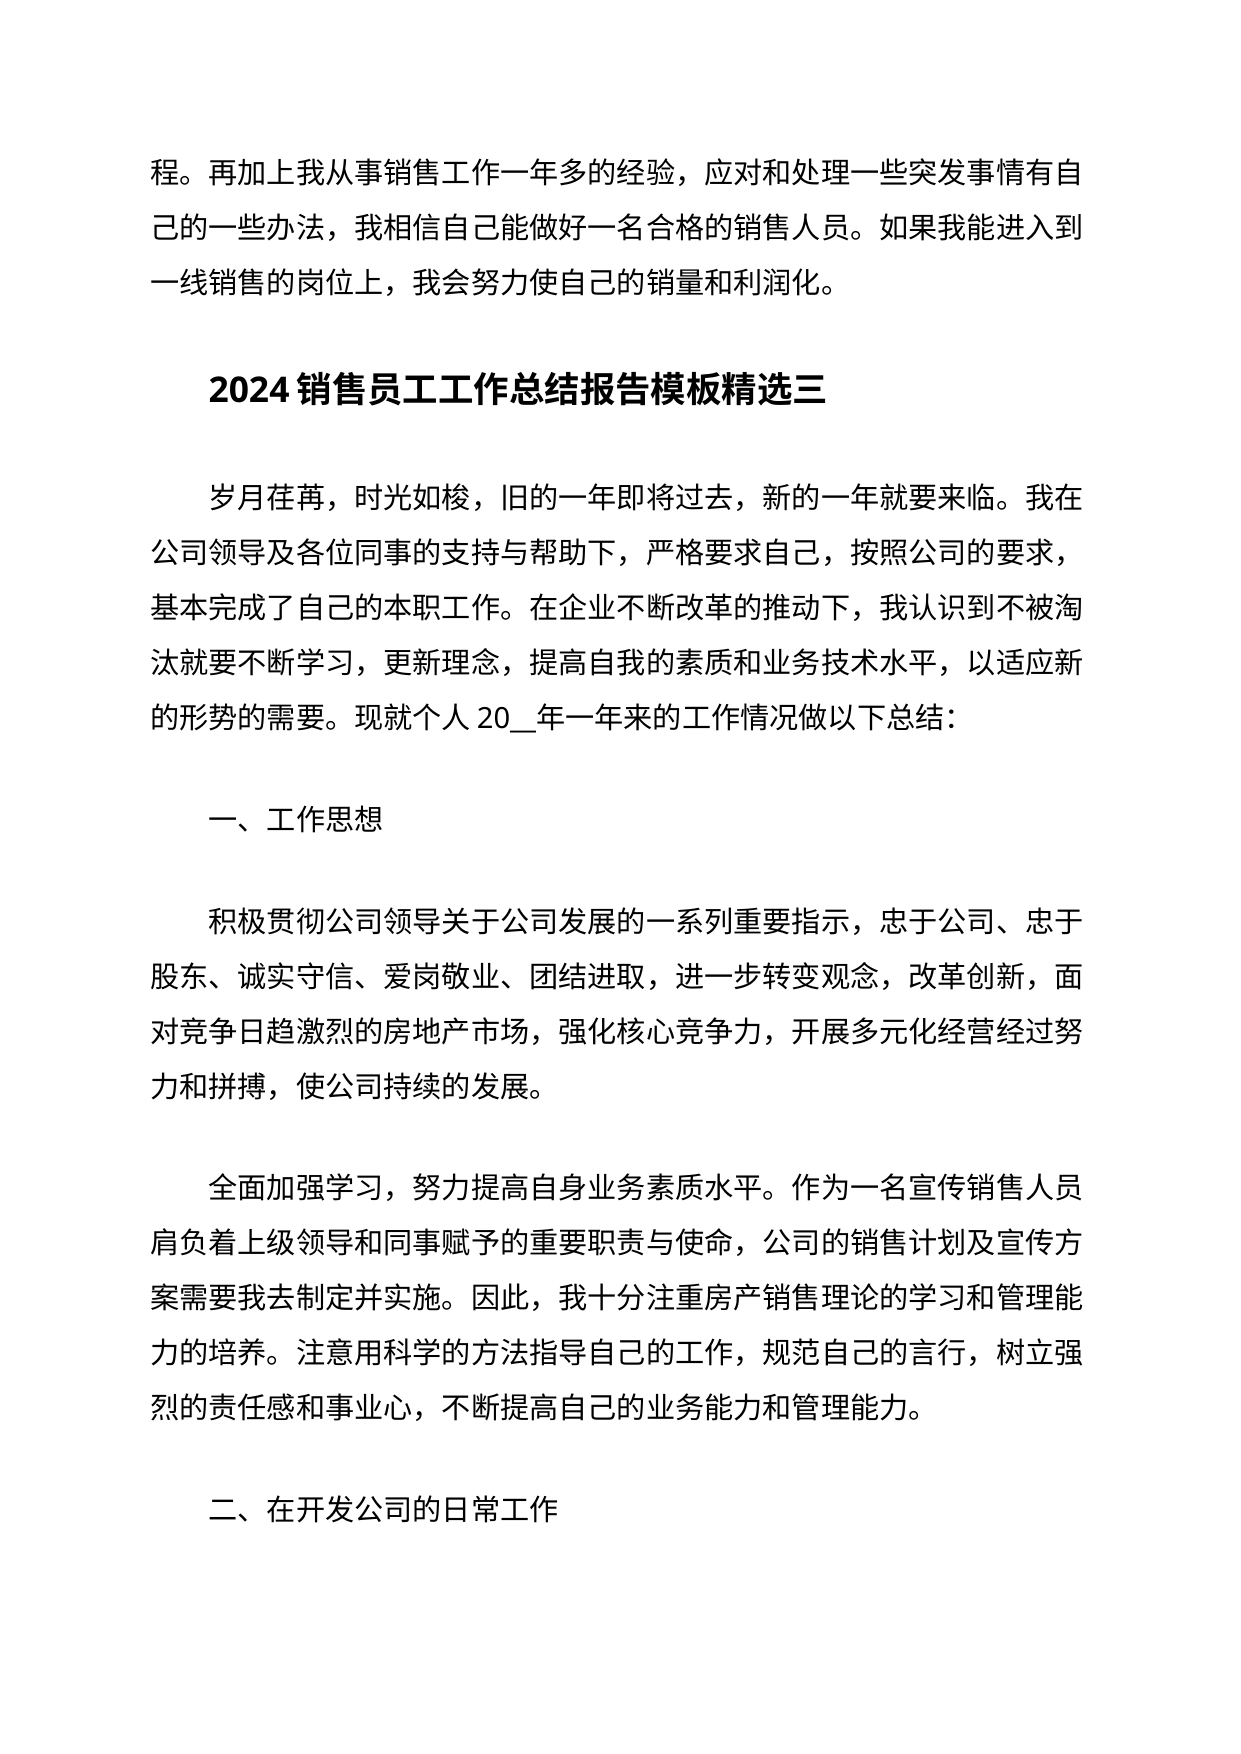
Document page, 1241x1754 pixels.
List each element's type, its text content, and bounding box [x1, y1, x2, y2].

text 全面加强学习，努力提高自身业务素质水平。作为一名宣传销售人员肩负着上级领导和同事赋予的重要职责与使命，公司的销售计划及宣传方案需要我去制定并实施。因此，我十分注重房产销售理论的学习和管理能力的培养。注意用科学的方法指导自己的工作，规范自己的言行，树立强烈的责任感和事业心，不断提高自己的业务能力和管理能力。 [150, 1165, 1090, 1427]
text 二、在开发公司的日常工作 [150, 1486, 1090, 1528]
text 积极贯彻公司领导关于公司发展的一系列重要指示，忠于公司、忠于股东、诚实守信、爱岗敬业、团结进取，进一步转变观念，改革创新，面对竞争日趋激烈的房地产市场，强化核心竞争力，开展多元化经营经过努力和拼搏，使公司持续的发展。 [150, 898, 1090, 1105]
text 一、工作思想 [150, 797, 1090, 839]
text 岁月荏苒，时光如梭，旧的一年即将过去，新的一年就要来临。我在公司领导及各位同事的支持与帮助下，严格要求自己，按照公司的要求，基本完成了自己的本职工作。在企业不断改革的推动下，我认识到不被淘汰就要不断学习，更新理念，提高自我的素质和业务技术水平，以适应新的形势的需要。现就个人20__年一年来的工作情况做以下总结： [150, 475, 1090, 737]
text 2024销售员工工作总结报告模板精选三 [150, 362, 1090, 413]
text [150, 150, 1090, 302]
